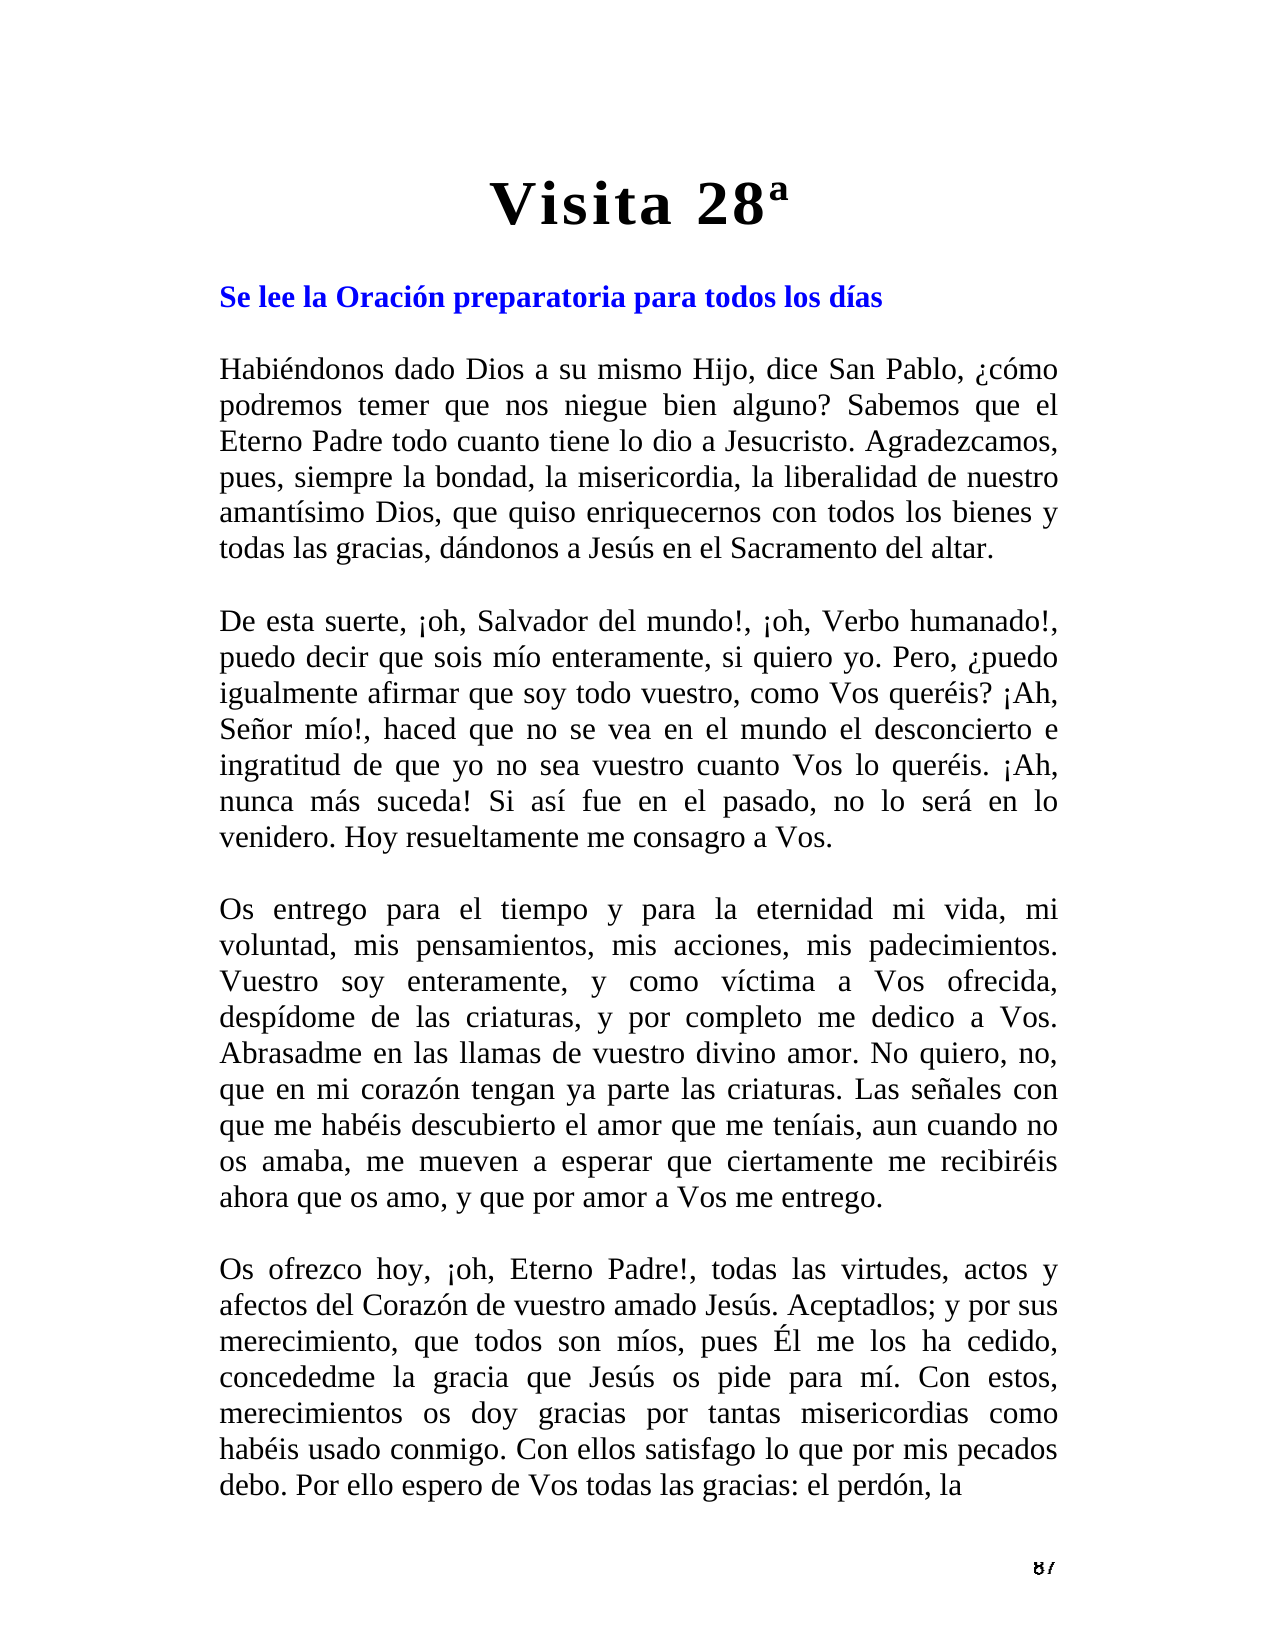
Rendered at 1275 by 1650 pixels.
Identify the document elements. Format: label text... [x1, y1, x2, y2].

text Habiéndonos dado Dios a su mismo Hijo, dice San Pablo, ¿cómo podremos temer que nos niegue bien alguno? Sabemos que el Eterno Padre todo cuanto tiene lo dio a Jesucristo. Agradezcamos, pues, siempre la bondad, la misericordia, la liberalidad de nuestro amantísimo Dios, que quiso enriquecernos con todos los bienes y todas las gracias, dándonos a Jesús en el Sacramento del altar. [219, 350, 1059, 566]
text Se lee la Oración preparatoria para todos los días [219, 279, 1059, 315]
picture [1033, 1562, 1056, 1575]
text De esta suerte, ¡oh, Salvador del mundo!, ¡oh, Verbo humanado!, puedo decir que sois mío enteramente, si quiero yo. Pero, ¿puedo igualmente afirmar que soy todo vuestro, como Vos queréis? ¡Ah, Señor mío!, haced que no se vea en el mundo el desconcierto e ingratitud de que yo no sea vuestro cuanto Vos lo queréis. ¡Ah, nunca más suceda! Si así fue en el pasado, no lo será en lo venidero. Hoy resueltamente me consagro a Vos. [219, 603, 1059, 854]
text Visita 28ª [219, 168, 1059, 238]
text Os entrego para el tiempo y para la eternidad mi vida, mi voluntad, mis pensamientos, mis acciones, mis padecimientos. Vuestro soy enteramente, y como víctima a Vos ofrecida, despídome de las criaturas, y por completo me dedico a Vos. Abrasadme en las llamas de vuestro divino amor. No quiero, no, que en mi corazón tengan ya parte las criaturas. Las señales con que me habéis descubierto el amor que me teníais, aun cuando no os amaba, me mueven a esperar que ciertamente me recibiréis ahora que os amo, y que por amor a Vos me entrego. [219, 891, 1059, 1214]
text Os ofrezco hoy, ¡oh, Eterno Padre!, todas las virtudes, actos y afectos del Corazón de vuestro amado Jesús. Aceptadlos; y por sus merecimiento, que todos son míos, pues Él me los ha cedido, concededme la gracia que Jesús os pide para mí. Con estos, merecimientos os doy gracias por tantas misericordias como habéis usado conmigo. Con ellos satisfago lo que por mis pecados debo. Por ello espero de Vos todas las gracias: el perdón, la [219, 1251, 1059, 1502]
